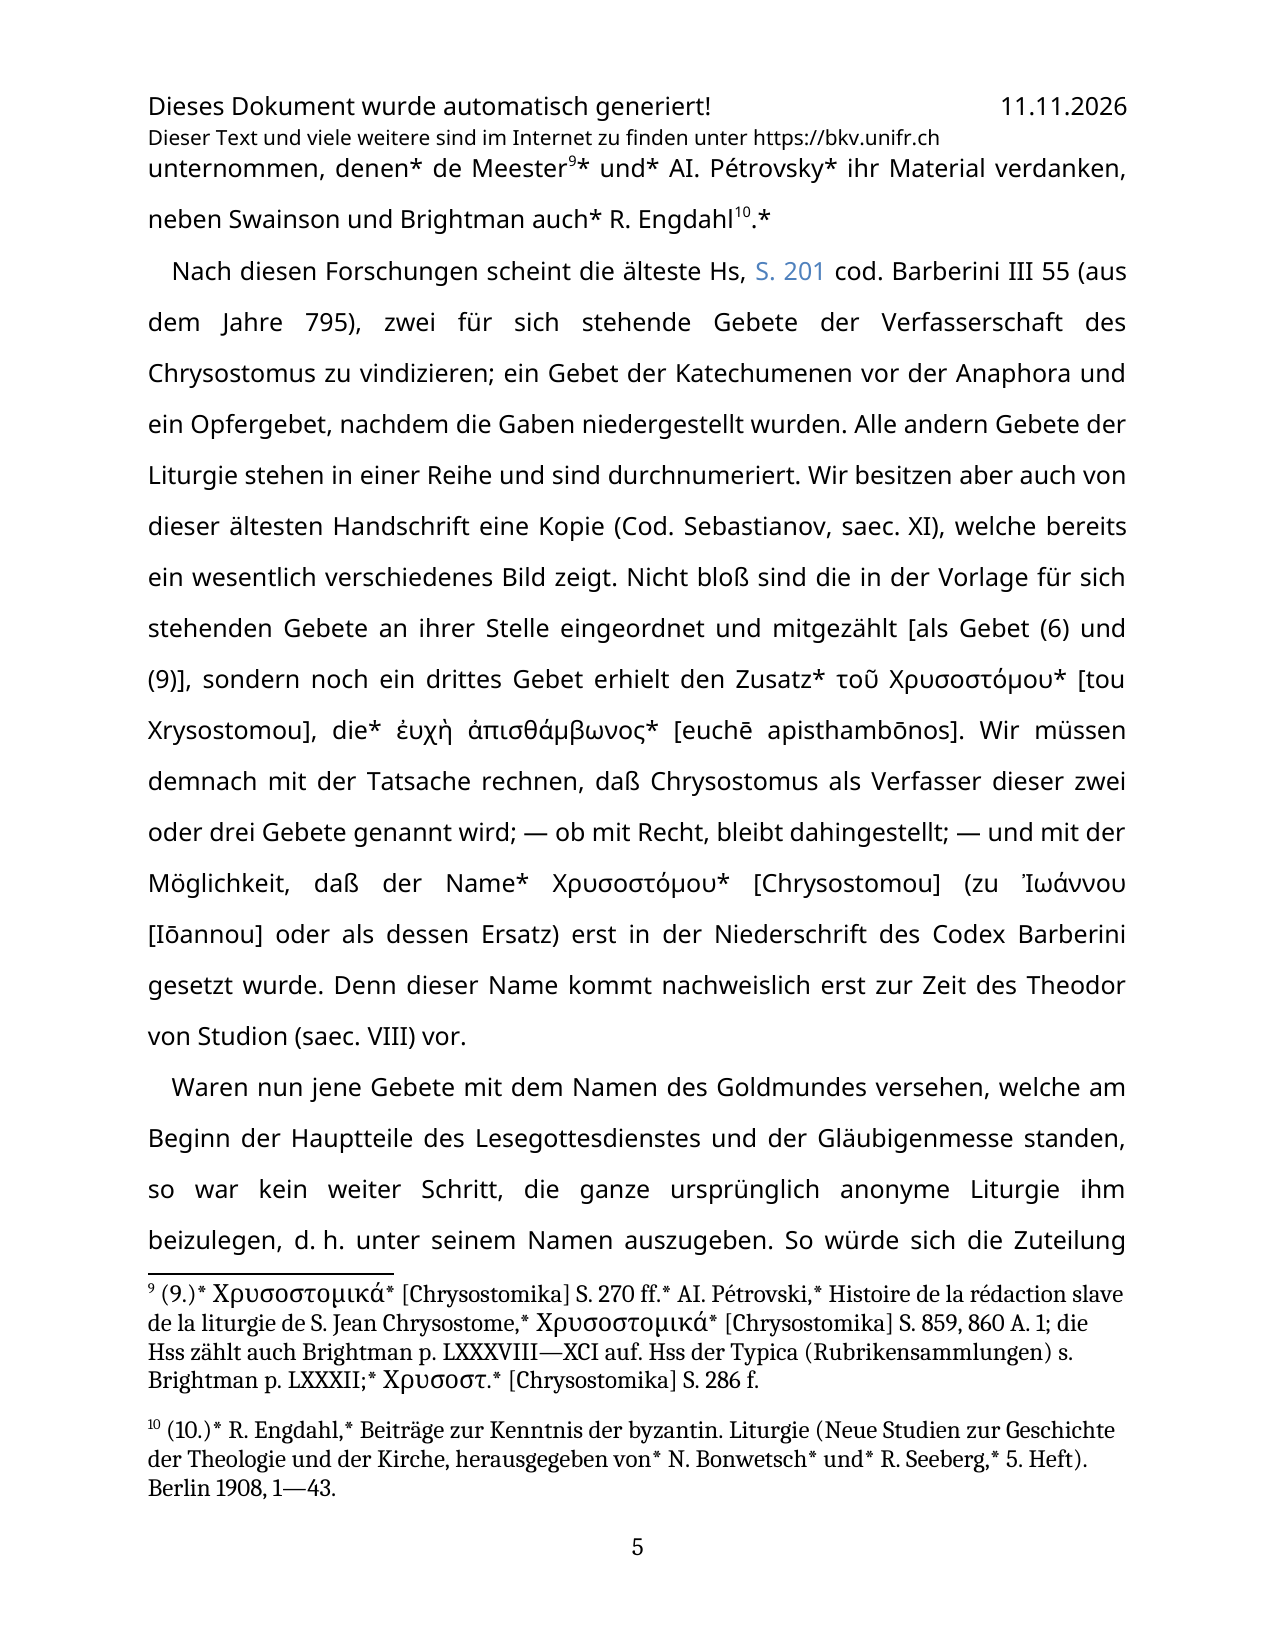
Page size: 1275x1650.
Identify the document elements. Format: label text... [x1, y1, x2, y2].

text Nach diesen Forschungen scheint die älteste Hs, S. 201 cod. Barberini III 55 (aus dem Jahre 795), zwei für sich stehende Gebete der Verfasserschaft des Chrysostomus zu vindizieren; ein Gebet der Katechumenen vor der Anaphora und ein Opfergebet, nachdem die Gaben niedergestellt wurden. Alle andern Gebete der Liturgie stehen in einer Reihe und sind durchnumeriert. Wir besitzen aber auch von dieser ältesten Handschrift eine Kopie (Cod. Sebastianov, saec. XI), welche bereits ein wesentlich verschiedenes Bild zeigt. Nicht bloß sind die in der Vorlage für sich stehenden Gebete an ihrer Stelle eingeordnet und mitgezählt [als Gebet (6) und (9)], sondern noch ein drittes Gebet erhielt den Zusatz* τοῦ Χρυσοστόμου* [tou Xrysostomou], die* ἐυχὴ ἀπισθάμβωνος* [euchē apisthambōnos]. Wir müssen demnach mit der Tatsache rechnen, daß Chrysostomus als Verfasser dieser zwei oder drei Gebete genannt wird; — ob mit Recht, bleibt dahingestellt; — und mit der Möglichkeit, daß der Name* Χρυσοστόμου* [Chrysostomou] (zu Ἰωάννου [Iōannou] oder als dessen Ersatz) erst in der Niederschrift des Codex Barberini gesetzt wurde. Denn dieser Name kommt nachweislich erst zur Zeit des Theodor von Studion (saec. VIII) vor. [148, 253, 1127, 1053]
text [148, 151, 1127, 236]
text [148, 1070, 1127, 1257]
